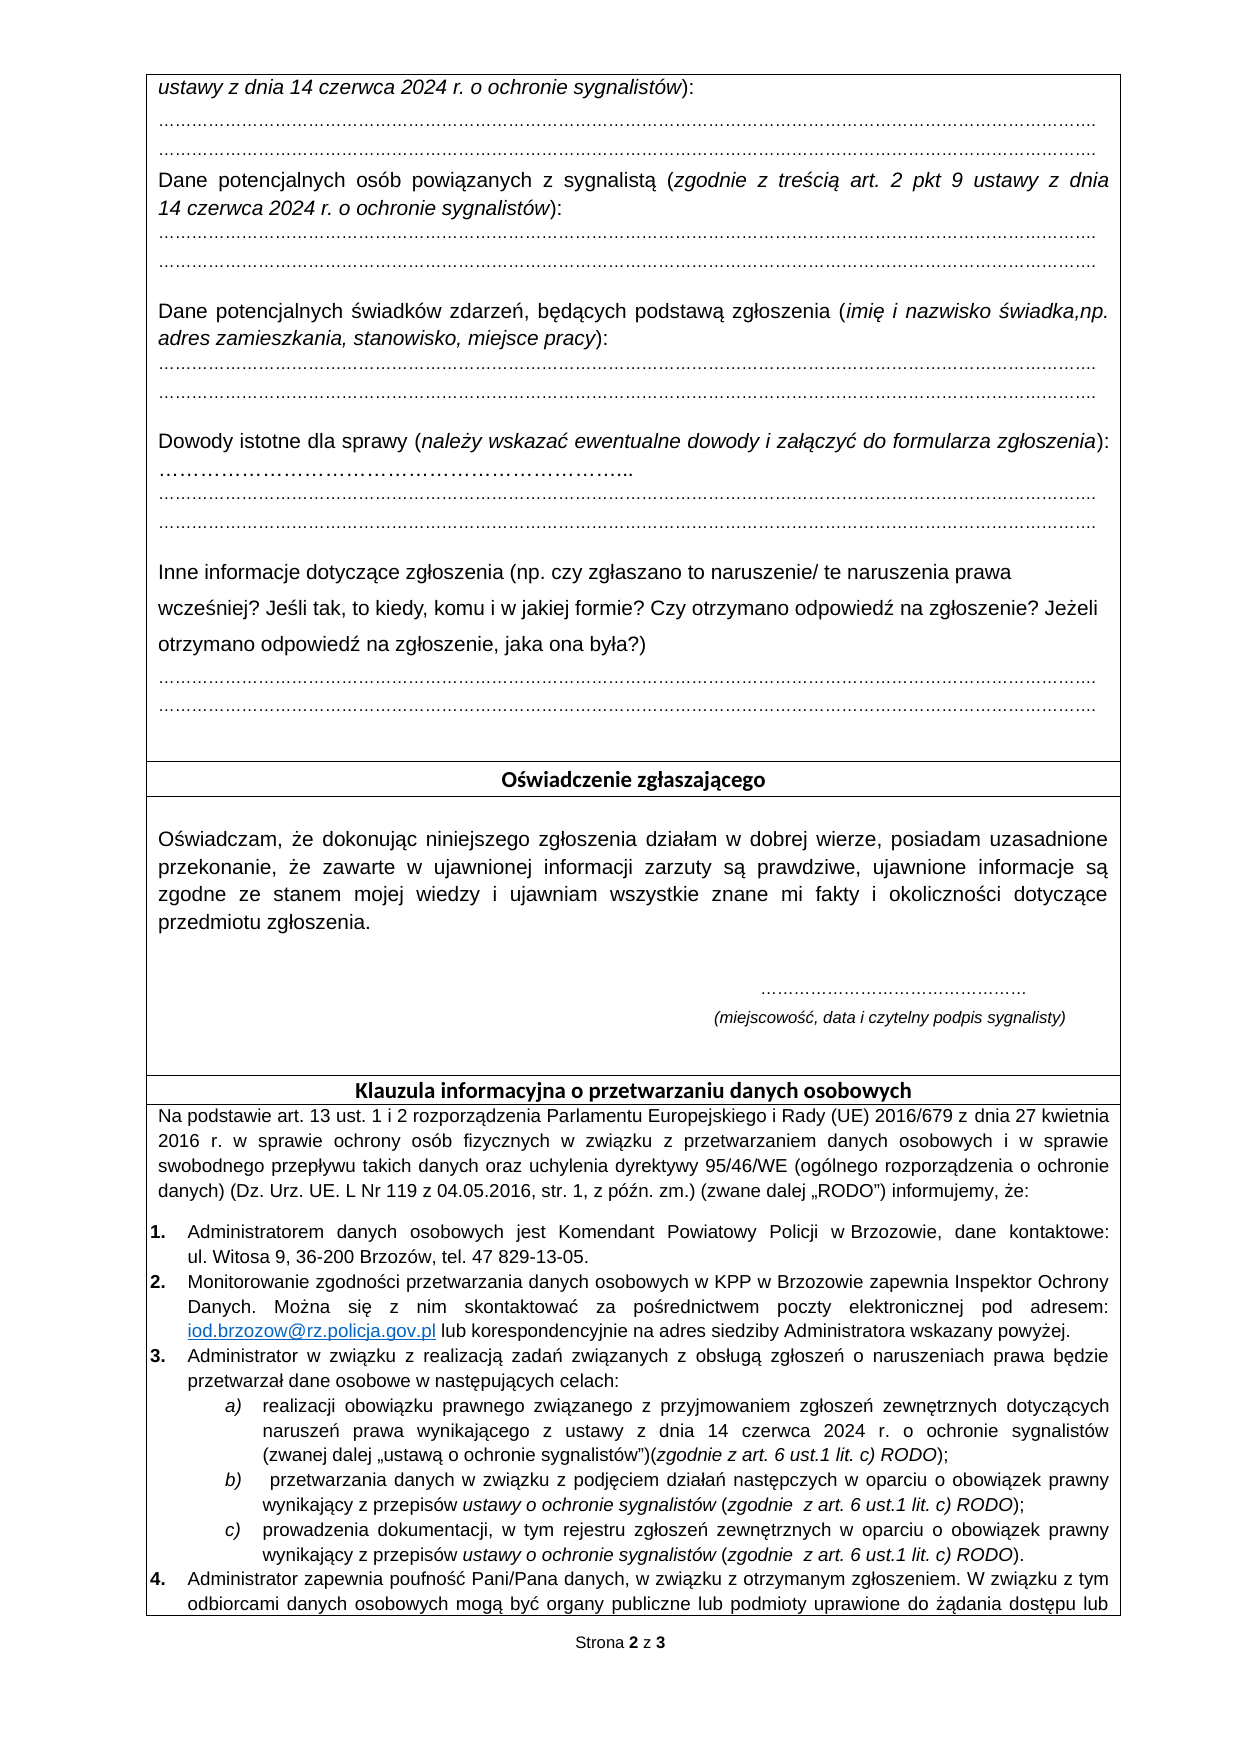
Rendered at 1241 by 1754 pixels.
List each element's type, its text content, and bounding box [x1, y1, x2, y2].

table_cell Oświadczenie zgłaszającego [147, 762, 1120, 796]
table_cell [147, 75, 1120, 761]
table_cell Oświadczam, że dokonując niniejszego zgłoszenia działam w dobrej wierze, posiadam uzasadnione przekonanie, że zawarte w ujawnionej informacji zarzuty są prawdziwe, ujawnione informacje są zgodne ze stanem mojej wiedzy i ujawniam wszystkie znane mi fakty i okoliczności dotyczące przedmiotu zgłoszenia. ………………………………………… (miejscowość, data i czytelny podpis sygnalisty) [147, 797, 1120, 1075]
table_cell Klauzula informacyjna o przetwarzaniu danych osobowych [147, 1076, 1120, 1104]
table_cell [147, 1105, 1120, 1614]
